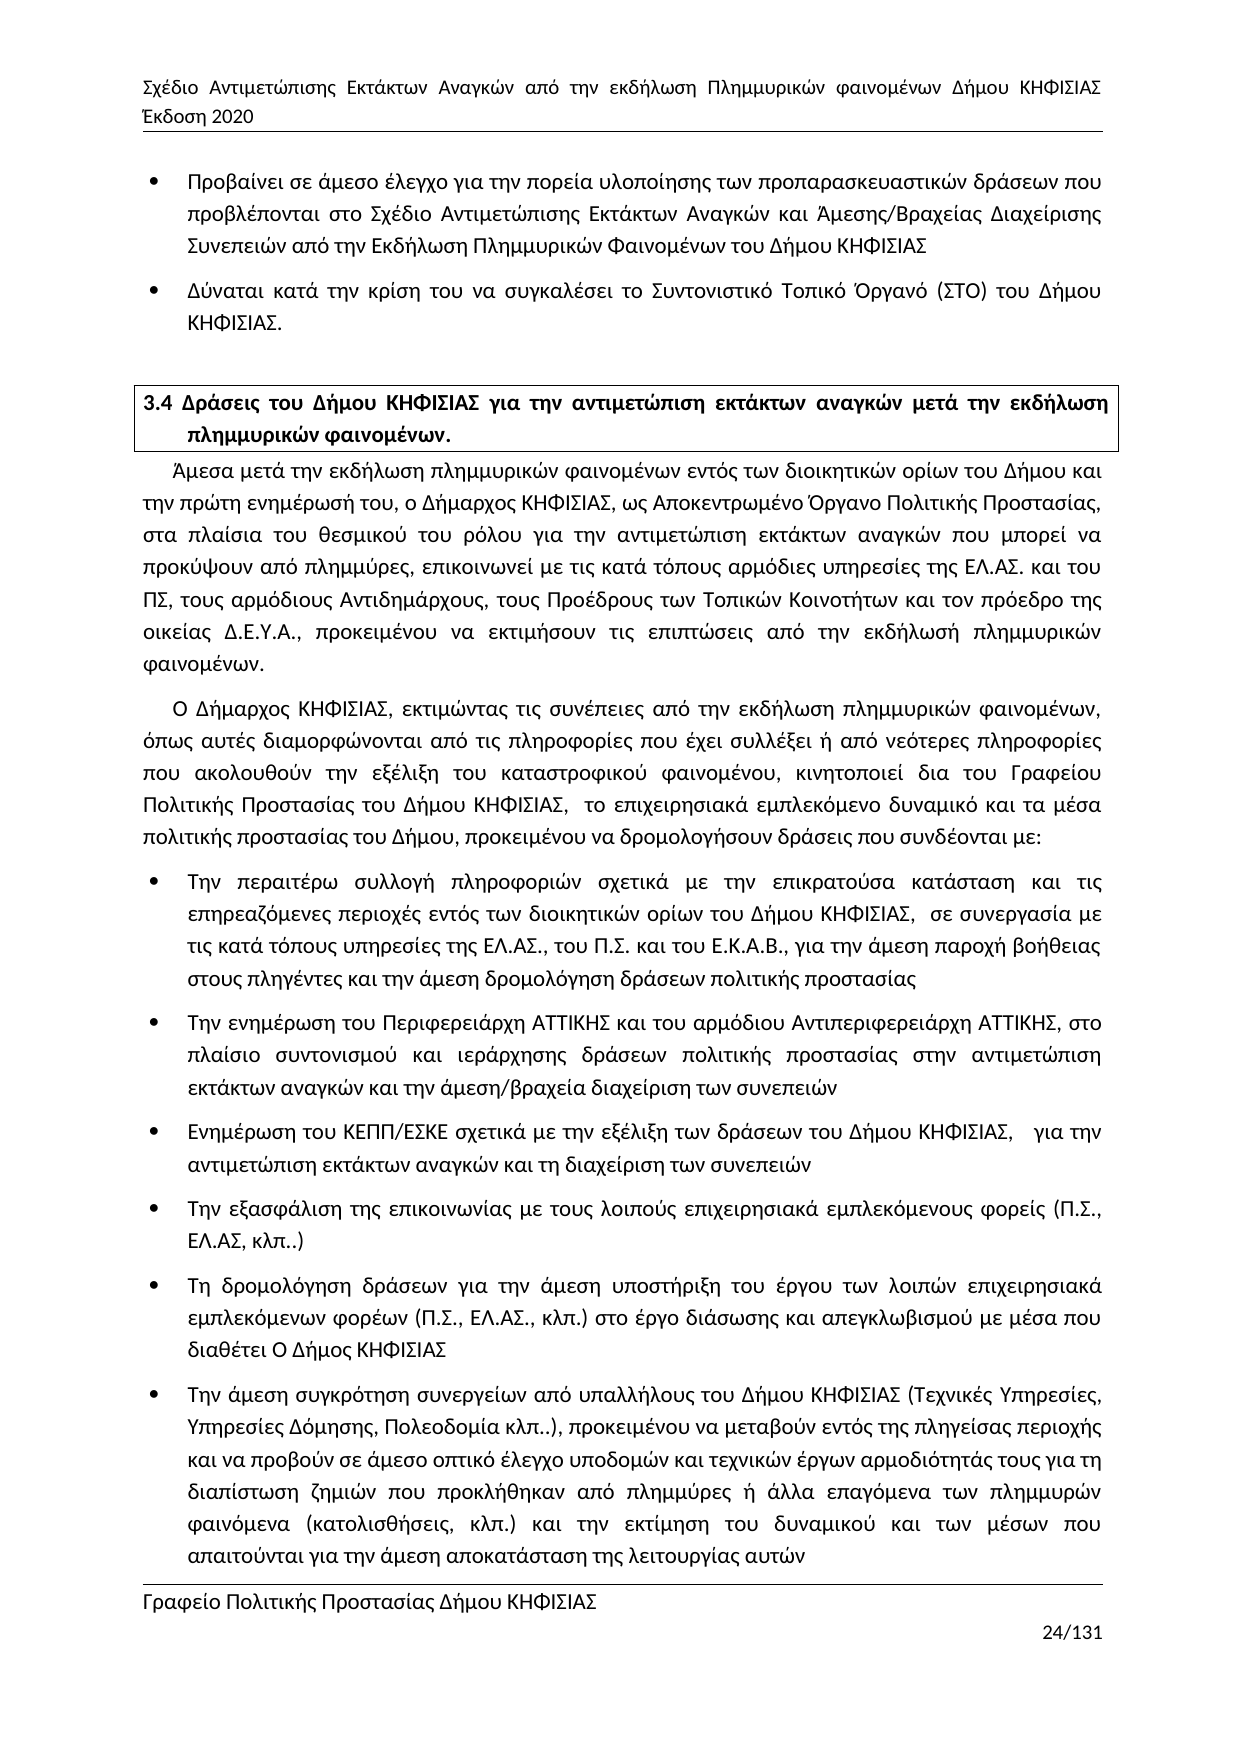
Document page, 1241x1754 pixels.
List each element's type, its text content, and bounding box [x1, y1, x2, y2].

list Τη δρομολόγηση δράσεων για την άμεση υποστήριξη του έργου των λοιπών επιχειρησιακά εμπλεκόμενων φορέων (Π.Σ., ΕΛ.ΑΣ., κλπ.) στο έργο διάσωσης και απεγκλωβισμού με μέσα που διαθέτει Ο Δήμος ΚΗΦΙΣΙΑΣ [150, 1271, 1103, 1364]
list Προβαίνει σε άμεσο έλεγχο για την πορεία υλοποίησης των προπαρασκευαστικών δράσεων που προβλέπονται στο Σχέδιο Αντιμετώπισης Εκτάκτων Αναγκών και Άμεσης/Βραχείας Διαχείρισης Συνεπειών από την Εκδήλωση Πλημμυρικών Φαινομένων του Δήμου ΚΗΦΙΣΙΑΣ [150, 167, 1103, 259]
list Την περαιτέρω συλλογή πληροφοριών σχετικά με την επικρατούσα κατάσταση και τις επηρεαζόμενες περιοχές εντός των διοικητικών ορίων του Δήμου ΚΗΦΙΣΙΑΣ, σε συνεργασία με τις κατά τόπους υπηρεσίες της ΕΛ.ΑΣ., του Π.Σ. και του Ε.Κ.Α.Β., για την άμεση παροχή βοήθειας στους πληγέντες και την άμεση δρομολόγηση δράσεων πολιτικής προστασίας [150, 867, 1103, 992]
text Ο Δήμαρχος ΚΗΦΙΣΙΑΣ, εκτιμώντας τις συνέπειες από την εκδήλωση πλημμυρικών φαινομένων, όπως αυτές διαμορφώνονται από τις πληροφορίες που έχει συλλέξει ή από νεότερες πληροφορίες που ακολουθούν την εξέλιξη του καταστροφικού φαινομένου, κινητοποιεί δια του Γραφείου Πολιτικής Προστασίας του Δήμου ΚΗΦΙΣΙΑΣ, το επιχειρησιακά εμπλεκόμενο δυναμικό και τα μέσα πολιτικής προστασίας του Δήμου, προκειμένου να δρομολογήσουν δράσεις που συνδέονται με: [143, 694, 1103, 851]
list Την ενημέρωση του Περιφερειάρχη ΑΤΤΙΚΗΣ και του αρμόδιου Αντιπεριφερειάρχη ΑΤΤΙΚΗΣ, στο πλαίσιο συντονισμού και ιεράρχησης δράσεων πολιτικής προστασίας στην αντιμετώπιση εκτάκτων αναγκών και την άμεση/βραχεία διαχείριση των συνεπειών [150, 1008, 1103, 1101]
subtitle 3.4 Δράσεις του Δήμου ΚΗΦΙΣΙΑΣ για την αντιμετώπιση εκτάκτων αναγκών μετά την εκδήλωση πλημμυρικών φαινομένων. [135, 386, 1118, 451]
list Ενημέρωση του ΚΕΠΠ/ΕΣΚΕ σχετικά με την εξέλιξη των δράσεων του Δήμου ΚΗΦΙΣΙΑΣ, για την αντιμετώπιση εκτάκτων αναγκών και τη διαχείριση των συνεπειών [150, 1117, 1103, 1178]
list Την άμεση συγκρότηση συνεργείων από υπαλλήλους του Δήμου ΚΗΦΙΣΙΑΣ (Τεχνικές Υπηρεσίες, Υπηρεσίες Δόμησης, Πολεοδομία κλπ..), προκειμένου να μεταβούν εντός της πληγείσας περιοχής και να προβούν σε άμεσο οπτικό έλεγχο υποδομών και τεχνικών έργων αρμοδιότητάς τους για τη διαπίστωση ζημιών που προκλήθηκαν από πλημμύρες ή άλλα επαγόμενα των πλημμυρών φαινόμενα (κατολισθήσεις, κλπ.) και την εκτίμηση του δυναμικού και των μέσων που απαιτούνται για την άμεση αποκατάσταση της λειτουργίας αυτών [150, 1380, 1103, 1569]
text Άμεσα μετά την εκδήλωση πλημμυρικών φαινομένων εντός των διοικητικών ορίων του Δήμου και την πρώτη ενημέρωσή του, ο Δήμαρχος ΚΗΦΙΣΙΑΣ, ως Αποκεντρωμένο Όργανο Πολιτικής Προστασίας, στα πλαίσια του θεσμικού του ρόλου για την αντιμετώπιση εκτάκτων αναγκών που μπορεί να προκύψουν από πλημμύρες, επικοινωνεί με τις κατά τόπους αρμόδιες υπηρεσίες της ΕΛ.ΑΣ. και του ΠΣ, τους αρμόδιους Αντιδημάρχους, τους Προέδρους των Τοπικών Κοινοτήτων και τον πρόεδρο της οικείας Δ.Ε.Υ.Α., προκειμένου να εκτιμήσουν τις επιπτώσεις από την εκδήλωσή πλημμυρικών φαινομένων. [143, 456, 1103, 677]
list Δύναται κατά την κρίση του να συγκαλέσει το Συντονιστικό Τοπικό Όργανό (ΣΤΟ) του Δήμου ΚΗΦΙΣΙΑΣ. [150, 276, 1103, 336]
list Την εξασφάλιση της επικοινωνίας με τους λοιπούς επιχειρησιακά εμπλεκόμενους φορείς (Π.Σ., ΕΛ.ΑΣ, κλπ..) [150, 1194, 1103, 1254]
